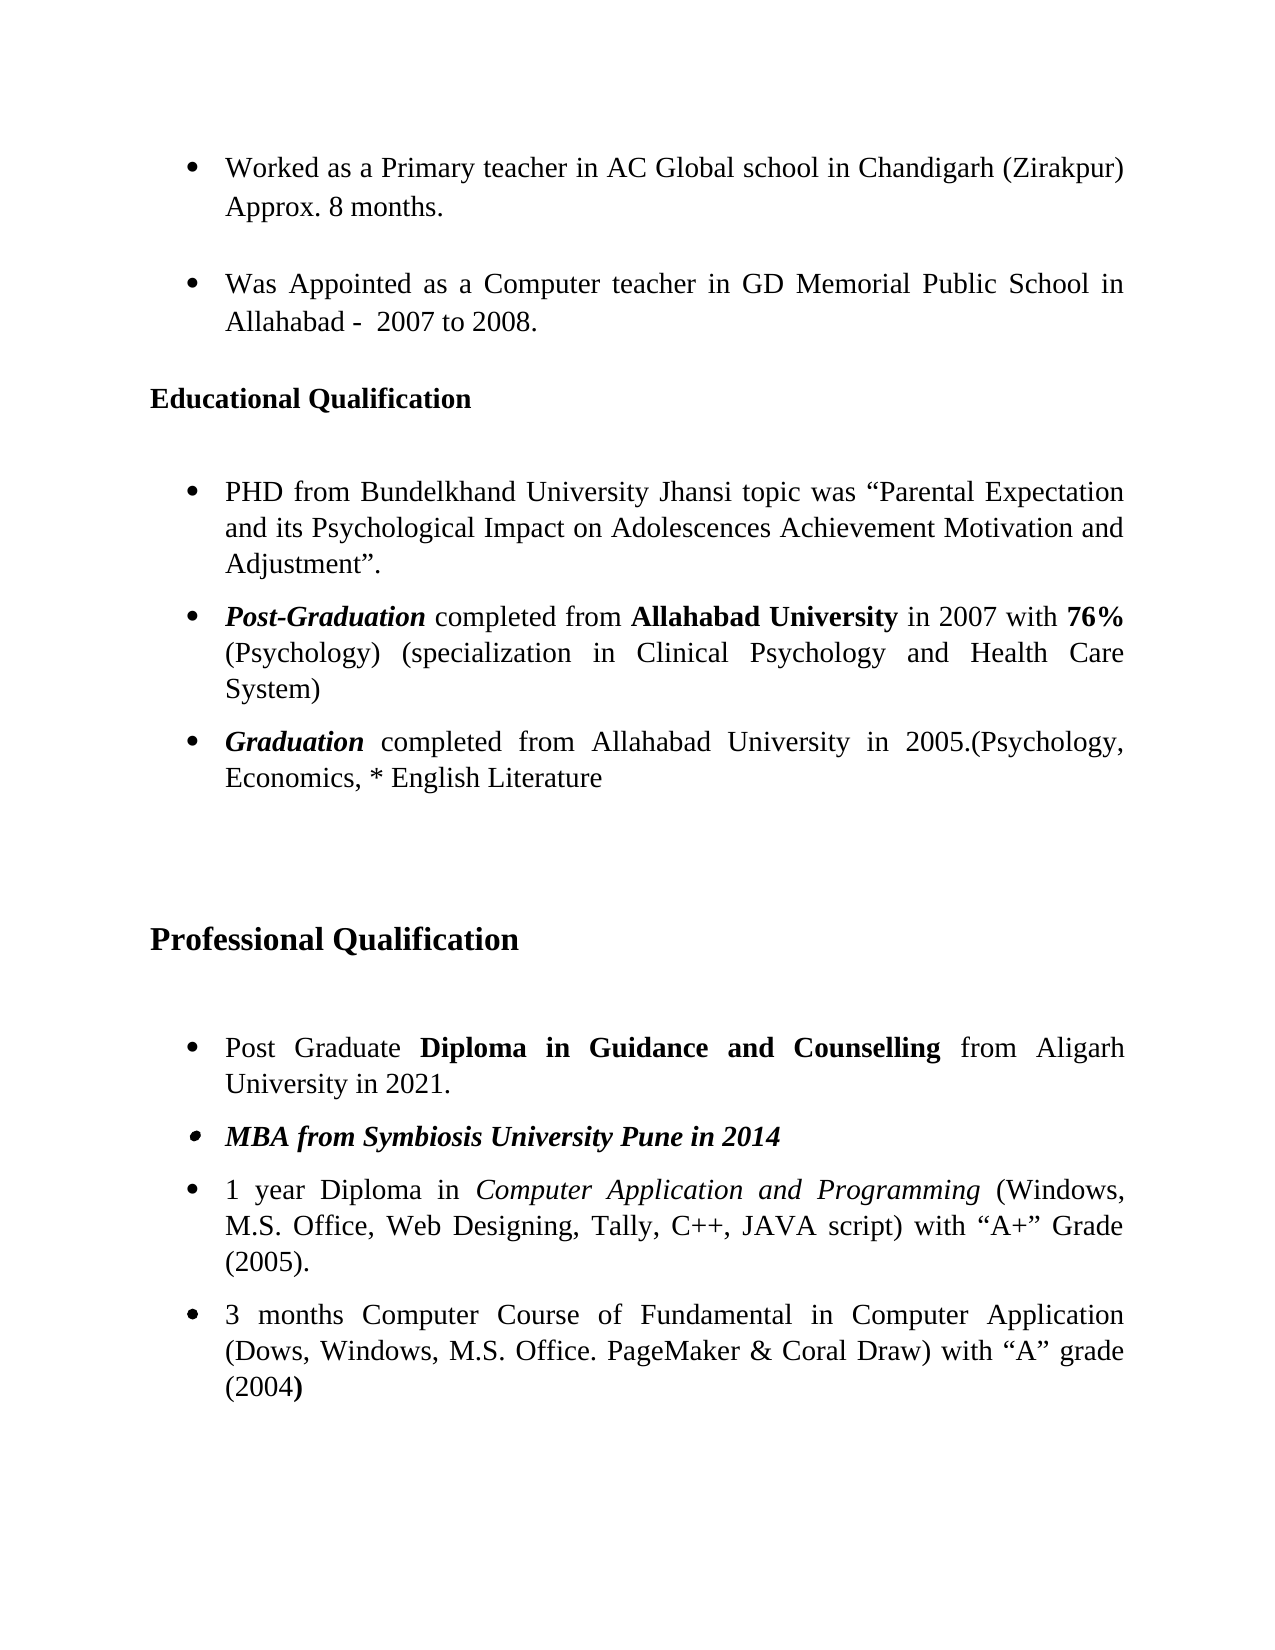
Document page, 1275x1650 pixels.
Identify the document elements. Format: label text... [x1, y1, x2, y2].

list MBA from Symbiosis University Pune in 2014 [187, 1119, 1125, 1152]
list Post-Graduation completed from Allahabad University in 2007 with 76% (Psychology) (specialization in Clinical Psychology and Health Care System) [187, 599, 1125, 705]
list Graduation completed from Allahabad University in 2005.(Psychology, Economics, * English Literature [187, 724, 1125, 794]
list 1 year Diploma in Computer Application and Programming (Windows, M.S. Office, Web Designing, Tally, C++, JAVA script) with “A+” Grade (2005). [187, 1172, 1125, 1278]
text Professional Qualification [150, 919, 1125, 957]
list PHD from Bundelkhand University Jhansi topic was “Parental Expectation and its Psychological Impact on Adolescences Achievement Motivation and Adjustment”. [187, 474, 1125, 580]
list Post Graduate Diploma in Guidance and Counselling from Aligarh University in 2021. [187, 1030, 1125, 1099]
list Worked as a Primary teacher in AC Global school in Chandigarh (Zirakpur) Approx. 8 months. [187, 150, 1125, 222]
list Educational Qualification [150, 381, 1125, 415]
list Was Appointed as a Computer teacher in GD Memorial Public School in Allahabad - 2007 to 2008. [187, 266, 1125, 338]
list 3 months Computer Course of Fundamental in Computer Application (Dows, Windows, M.S. Office. PageMaker & Coral Draw) with “A” grade (2004) [187, 1297, 1125, 1403]
